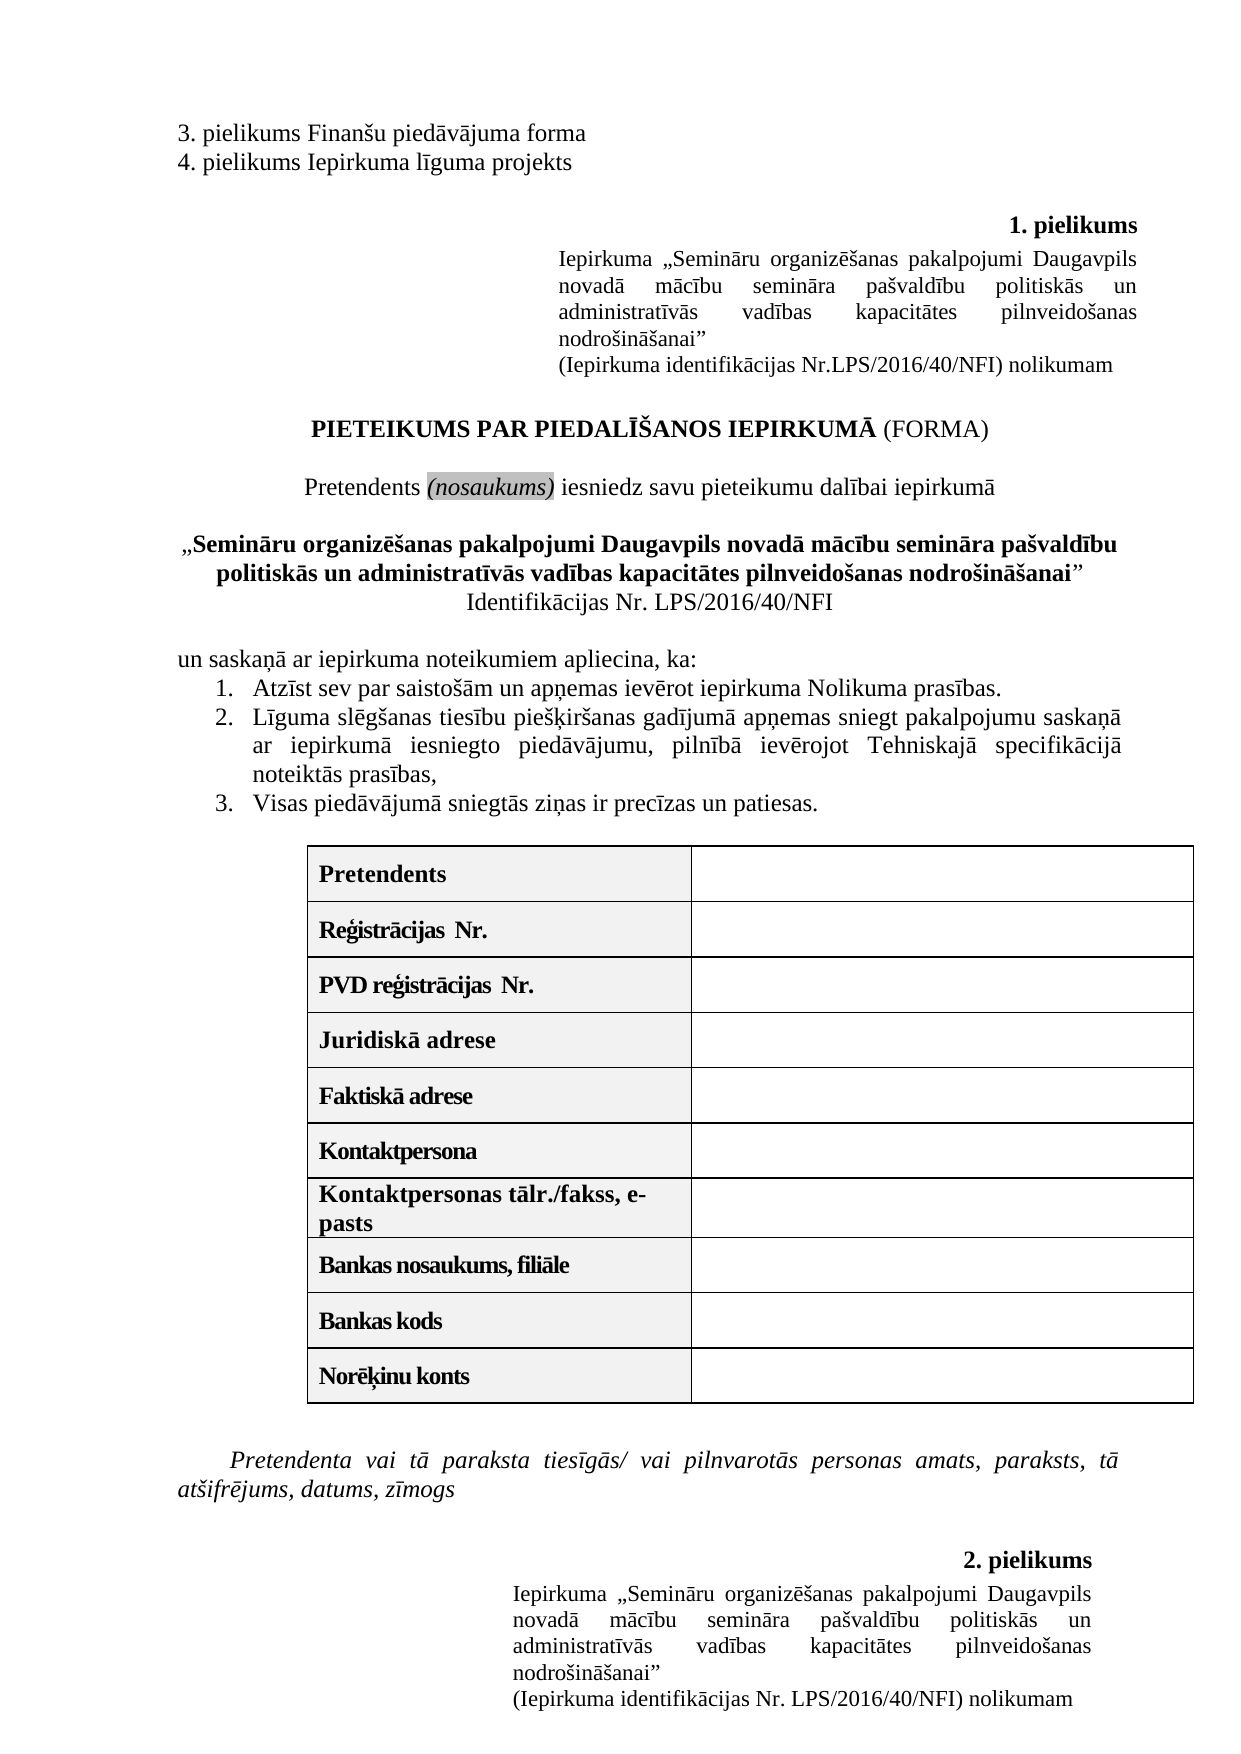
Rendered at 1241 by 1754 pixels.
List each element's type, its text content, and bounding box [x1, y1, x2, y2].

text un saskaņā ar iepirkuma noteikumiem apliecina, ka: [177, 644, 1122, 673]
table_cell Bankas nosaukums, filiāle [308, 1238, 691, 1292]
list Atzīst sev par saistošām un apņemas ievērot iepirkuma Nolikuma prasības. [215, 673, 1122, 702]
table_cell [692, 1293, 1193, 1347]
list Līguma slēgšanas tiesību piešķiršanas gadījumā apņemas sniegt pakalpojumu saskaņā ar iepirkumā iesniegto piedāvājumu, pilnībā ievērojot Tehniskajā specifikācijā noteiktās prasības, [215, 702, 1122, 788]
text 4. pielikums Iepirkuma līguma projekts [177, 147, 1122, 176]
table_cell Iepirkuma „Semināru organizēšanas pakalpojumi Daugavpils novadā mācību semināra pašvaldību politiskās un administratīvās vadības kapacitātes pilnveidošanas nodrošināšanai” (Iepirkuma identifikācijas Nr.LPS/2016/40/NFI) nolikumam [547, 246, 1149, 406]
table_cell [692, 902, 1193, 956]
text PIETEIKUMs PAR PIEDALĪŠANOS iepirkumĀ (FORMA) [177, 414, 1122, 443]
table_header 1. pielikums [547, 186, 1149, 246]
table_cell [692, 958, 1193, 1011]
table_cell [692, 1238, 1193, 1292]
table_cell Faktiskā adrese [308, 1068, 691, 1122]
table_header Pretendents [308, 847, 691, 901]
table_cell PVD reģistrācijas Nr. [308, 958, 691, 1011]
text „Semināru organizēšanas pakalpojumi Daugavpils novadā mācību semināra pašvaldību politiskās un administratīvās vadības kapacitātes pilnveidošanas nodrošināšanai” [177, 529, 1122, 587]
table_cell Norēķinu konts [308, 1349, 691, 1402]
table_cell [692, 1349, 1193, 1402]
table_header 2. pielikums [501, 1520, 1103, 1580]
text 3. pielikums Finanšu piedāvājuma forma [177, 118, 1122, 147]
text Identifikācijas Nr. LPS/2016/40/NFI [177, 587, 1122, 615]
table_cell Bankas kods [308, 1293, 691, 1347]
table_cell [692, 1068, 1193, 1122]
table_cell Kontaktpersona [308, 1124, 691, 1177]
table_header [692, 847, 1193, 901]
table_cell Reģistrācijas Nr. [308, 902, 691, 956]
list Visas piedāvājumā sniegtās ziņas ir precīzas un patiesas. [215, 788, 1122, 817]
text Pretendents (nosaukums) iesniedz savu pieteikumu dalībai iepirkumā [554, 472, 1122, 500]
table_cell [692, 1179, 1193, 1236]
table_cell [692, 1124, 1193, 1177]
table_cell [692, 1013, 1193, 1067]
table_cell Kontaktpersonas tālr./fakss, e-pasts [308, 1179, 691, 1236]
text Pretendenta vai tā paraksta tiesīgās/ vai pilnvarotās personas amats, paraksts, tā atšifrējums, datums, zīmogs [177, 1445, 1122, 1503]
table_cell Juridiskā adrese [308, 1013, 691, 1067]
text Pretendents (nosaukums) iesniedz savu pieteikumu dalībai iepirkumā [177, 472, 427, 500]
table_cell Iepirkuma „Semināru organizēšanas pakalpojumi Daugavpils novadā mācību semināra pašvaldību politiskās un administratīvās vadības kapacitātes pilnveidošanas nodrošināšanai” (Iepirkuma identifikācijas Nr. LPS/2016/40/NFI) nolikumam [501, 1580, 1103, 1740]
